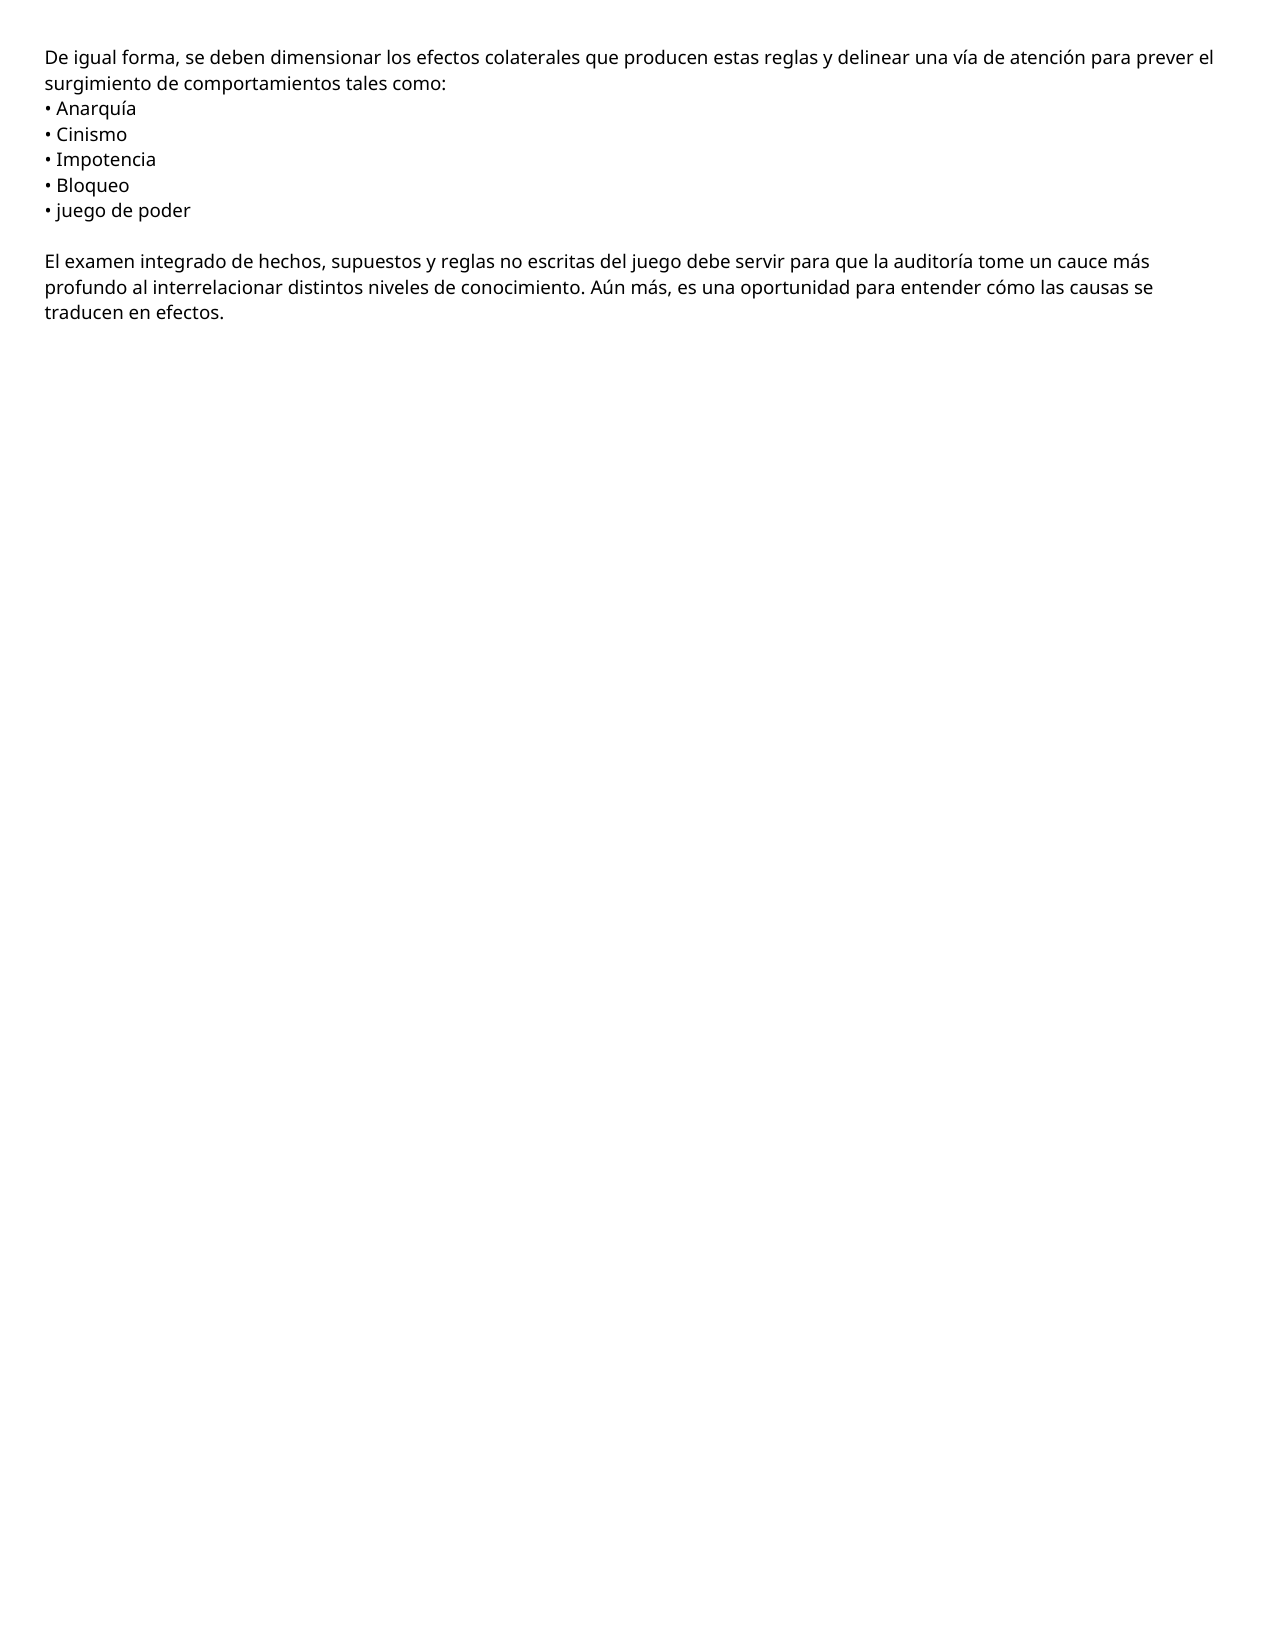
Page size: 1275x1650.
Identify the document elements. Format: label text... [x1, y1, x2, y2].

text • Anarquía [44, 95, 1226, 121]
text • Bloqueo [44, 172, 1226, 197]
text De igual forma, se deben dimensionar los efectos colaterales que producen estas reglas y delinear una vía de atención para prever el surgimiento de comportamientos tales como: [44, 44, 1226, 95]
text • Impotencia [44, 146, 1226, 172]
text El examen integrado de hechos, supuestos y reglas no escritas del juego debe servir para que la auditoría tome un cauce más profundo al interrelacionar distintos niveles de conocimiento. Aún más, es una oportunidad para entender cómo las causas se traducen en efectos. [44, 248, 1226, 325]
text • juego de poder [44, 197, 1226, 223]
text • Cinismo [44, 121, 1226, 146]
